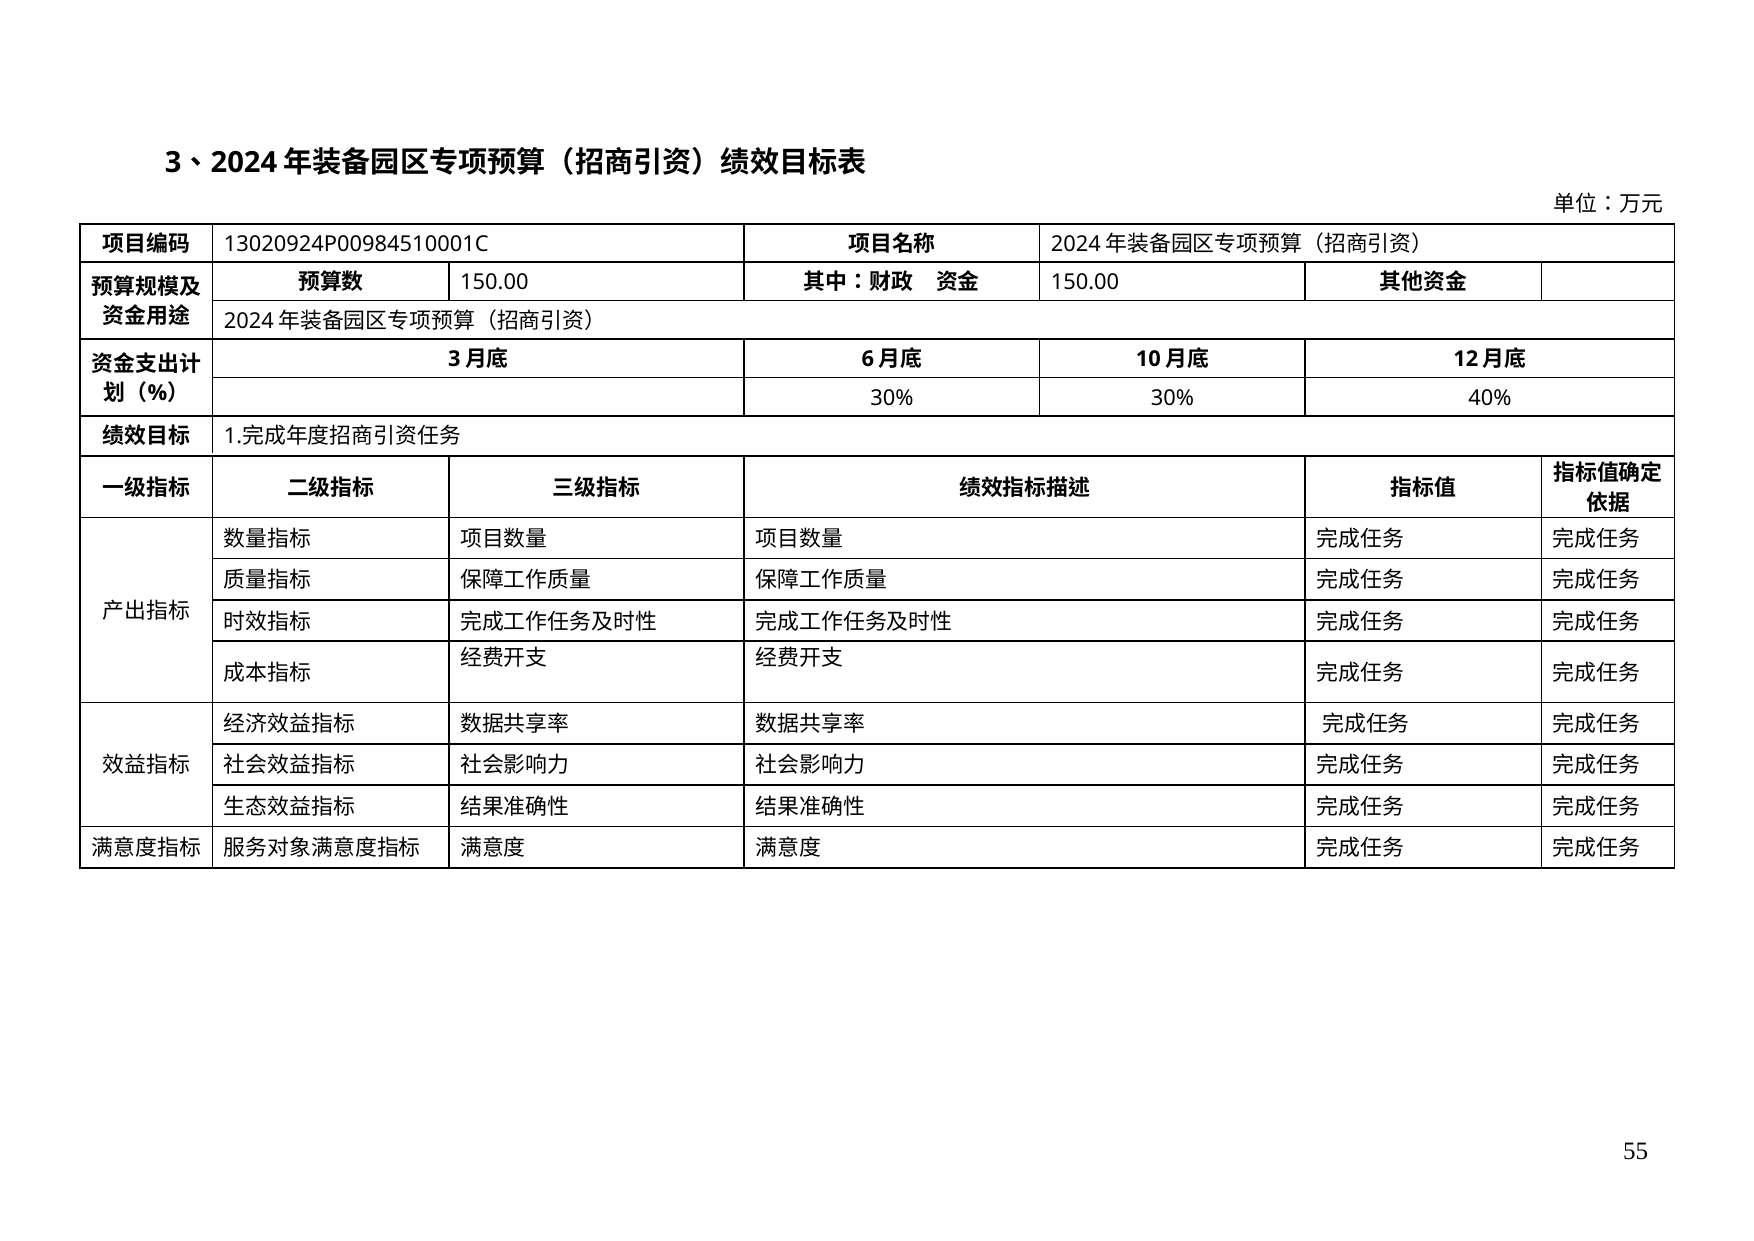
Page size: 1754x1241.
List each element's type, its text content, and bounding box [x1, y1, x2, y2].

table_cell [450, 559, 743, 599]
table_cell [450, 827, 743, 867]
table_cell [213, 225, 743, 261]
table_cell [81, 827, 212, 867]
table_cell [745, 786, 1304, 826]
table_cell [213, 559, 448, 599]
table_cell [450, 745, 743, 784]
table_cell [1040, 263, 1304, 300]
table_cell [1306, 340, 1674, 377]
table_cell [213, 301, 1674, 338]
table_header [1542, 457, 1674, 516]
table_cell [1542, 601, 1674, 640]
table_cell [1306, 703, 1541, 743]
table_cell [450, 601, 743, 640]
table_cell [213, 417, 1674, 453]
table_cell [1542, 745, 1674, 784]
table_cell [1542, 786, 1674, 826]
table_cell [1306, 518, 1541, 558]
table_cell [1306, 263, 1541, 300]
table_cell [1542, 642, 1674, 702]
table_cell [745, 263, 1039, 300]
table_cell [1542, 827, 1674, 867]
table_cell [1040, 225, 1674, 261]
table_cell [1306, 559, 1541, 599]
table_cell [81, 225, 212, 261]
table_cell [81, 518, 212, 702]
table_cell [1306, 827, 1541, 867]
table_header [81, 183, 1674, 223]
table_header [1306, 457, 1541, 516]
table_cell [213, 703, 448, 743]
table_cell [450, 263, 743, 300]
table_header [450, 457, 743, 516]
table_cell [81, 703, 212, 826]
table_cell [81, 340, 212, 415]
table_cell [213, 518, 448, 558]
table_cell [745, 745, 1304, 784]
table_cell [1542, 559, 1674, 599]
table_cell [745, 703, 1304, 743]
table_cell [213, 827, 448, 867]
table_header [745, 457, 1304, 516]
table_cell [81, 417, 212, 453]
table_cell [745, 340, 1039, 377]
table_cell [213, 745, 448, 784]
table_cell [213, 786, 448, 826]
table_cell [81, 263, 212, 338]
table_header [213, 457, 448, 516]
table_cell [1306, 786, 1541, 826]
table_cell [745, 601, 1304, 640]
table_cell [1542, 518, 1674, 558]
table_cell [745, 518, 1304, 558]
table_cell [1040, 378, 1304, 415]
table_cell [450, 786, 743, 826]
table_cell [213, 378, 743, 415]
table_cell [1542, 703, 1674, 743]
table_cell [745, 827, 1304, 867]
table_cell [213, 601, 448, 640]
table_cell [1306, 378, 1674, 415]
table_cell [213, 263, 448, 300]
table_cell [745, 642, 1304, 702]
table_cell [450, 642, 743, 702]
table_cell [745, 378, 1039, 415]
text 3、2024年装备园区专项预算（招商引资）绩效目标表 [106, 142, 1648, 181]
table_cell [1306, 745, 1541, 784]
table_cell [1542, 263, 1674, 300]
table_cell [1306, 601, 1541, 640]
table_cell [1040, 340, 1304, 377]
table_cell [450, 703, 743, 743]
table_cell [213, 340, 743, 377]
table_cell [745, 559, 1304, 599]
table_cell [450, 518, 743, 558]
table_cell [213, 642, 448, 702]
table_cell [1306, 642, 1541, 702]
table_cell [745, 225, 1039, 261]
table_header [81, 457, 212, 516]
